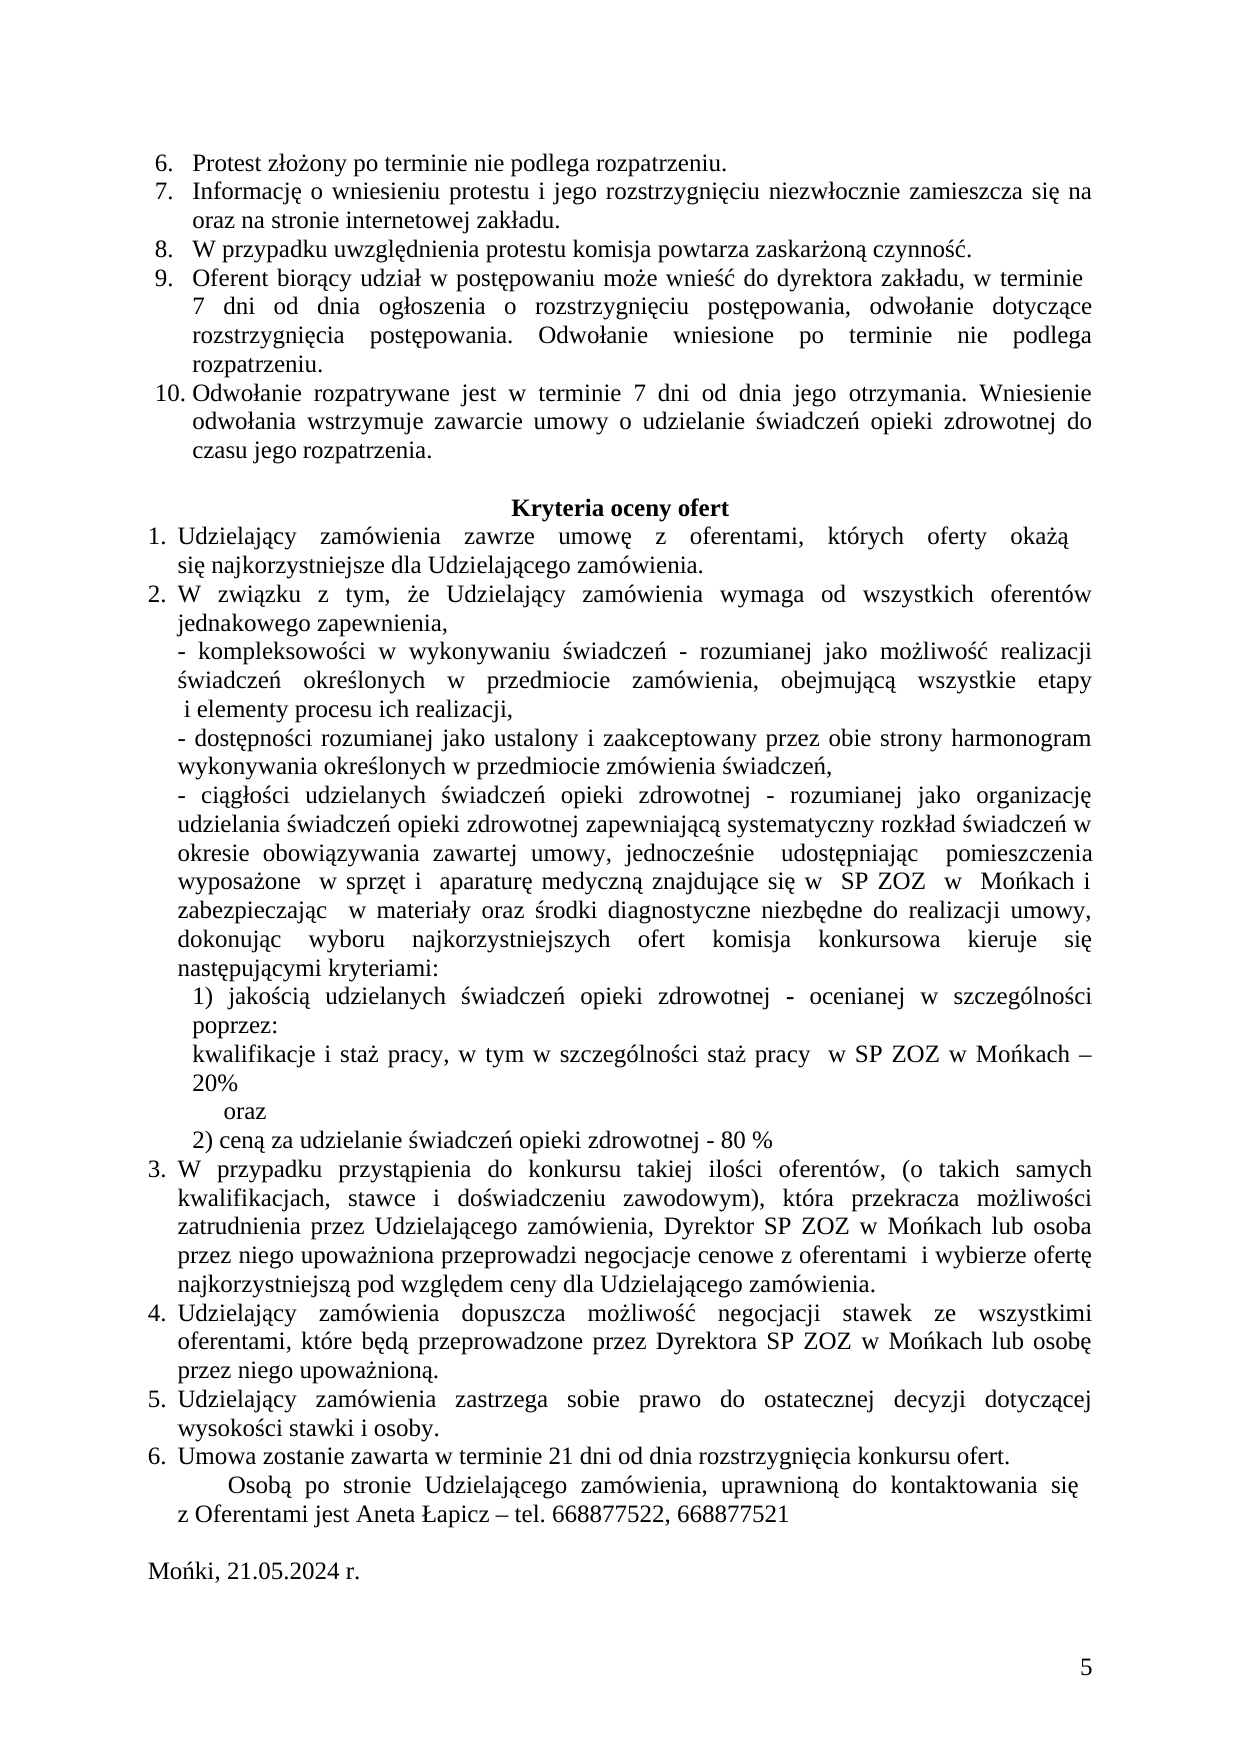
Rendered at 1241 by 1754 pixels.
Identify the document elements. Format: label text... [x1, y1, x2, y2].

text 2) ceną za udzielanie świadczeń opieki zdrowotnej - 80 % [192, 1125, 1093, 1154]
list - dostępności rozumianej jako ustalony i zaakceptowany przez obie strony harmonogram wykonywania określonych w przedmiocie zmówienia świadczeń, [177, 723, 1093, 780]
list - kompleksowości w wykonywaniu świadczeń - rozumianej jako możliwość realizacji świadczeń określonych w przedmiocie zamówienia, obejmującą wszystkie etapy i elementy procesu ich realizacji, [177, 636, 1093, 723]
list Protest złożony po terminie nie podlega rozpatrzeniu. [154, 148, 1093, 176]
list - ciągłości udzielanych świadczeń opieki zdrowotnej - rozumianej jako organizację udzielania świadczeń opieki zdrowotnej zapewniającą systematyczny rozkład świadczeń w okresie obowiązywania zawartej umowy, jednocześnie udostępniając pomieszczenia wyposażone w sprzęt i aparaturę medyczną znajdujące się w SP ZOZ w Mońkach i zabezpieczając w materiały oraz środki diagnostyczne niezbędne do realizacji umowy, dokonując wyboru najkorzystniejszych ofert komisja konkursowa kieruje się następującymi kryteriami: [177, 780, 1093, 981]
text kwalifikacje i staż pracy, w tym w szczególności staż pracy w SP ZOZ w Mońkach – 20% [192, 1039, 1093, 1096]
list Umowa zostanie zawarta w terminie 21 dni od dnia rozstrzygnięcia konkursu ofert. [148, 1441, 1093, 1470]
text Mońki, 21.05.2024 r. [148, 1556, 1093, 1585]
text Kryteria oceny ofert [148, 493, 1093, 521]
list W przypadku przystąpienia do konkursu takiej ilości oferentów, (o takich samych kwalifikacjach, stawce i doświadczeniu zawodowym), która przekracza możliwości zatrudnienia przez Udzielającego zamówienia, Dyrektor SP ZOZ w Mońkach lub osoba przez niego upoważniona przeprowadzi negocjacje cenowe z oferentami i wybierze ofertę najkorzystniejszą pod względem ceny dla Udzielającego zamówienia. [148, 1154, 1093, 1298]
list Informację o wniesieniu protestu i jego rozstrzygnięciu niezwłocznie zamieszcza się na oraz na stronie internetowej zakładu. [154, 176, 1093, 234]
list W związku z tym, że Udzielający zamówienia wymaga od wszystkich oferentów jednakowego zapewnienia, [148, 579, 1093, 636]
list W przypadku uwzględnienia protestu komisja powtarza zaskarżoną czynność. [154, 234, 1093, 263]
text oraz [192, 1096, 1093, 1125]
list Udzielający zamówienia zastrzega sobie prawo do ostatecznej decyzji dotyczącej wysokości stawki i osoby. [148, 1384, 1093, 1441]
text 1) jakością udzielanych świadczeń opieki zdrowotnej - ocenianej w szczególności poprzez: [192, 981, 1093, 1039]
list Udzielający zamówienia dopuszcza możliwość negocjacji stawek ze wszystkimi oferentami, które będą przeprowadzone przez Dyrektora SP ZOZ w Mońkach lub osobę przez niego upoważnioną. [148, 1298, 1093, 1384]
list Udzielający zamówienia zawrze umowę z oferentami, których oferty okażą się najkorzystniejsze dla Udzielającego zamówienia. [148, 521, 1093, 579]
list Odwołanie rozpatrywane jest w terminie 7 dni od dnia jego otrzymania. Wniesienie odwołania wstrzymuje zawarcie umowy o udzielanie świadczeń opieki zdrowotnej do czasu jego rozpatrzenia. [154, 378, 1093, 464]
text Osobą po stronie Udzielającego zamówienia, uprawnioną do kontaktowania się z Oferentami jest Aneta Łapicz – tel. 668877522, 668877521 [148, 1470, 1093, 1528]
list Oferent biorący udział w postępowaniu może wnieść do dyrektora zakładu, w terminie 7 dni od dnia ogłoszenia o rozstrzygnięciu postępowania, odwołanie dotyczące rozstrzygnięcia postępowania. Odwołanie wniesione po terminie nie podlega rozpatrzeniu. [154, 263, 1093, 378]
